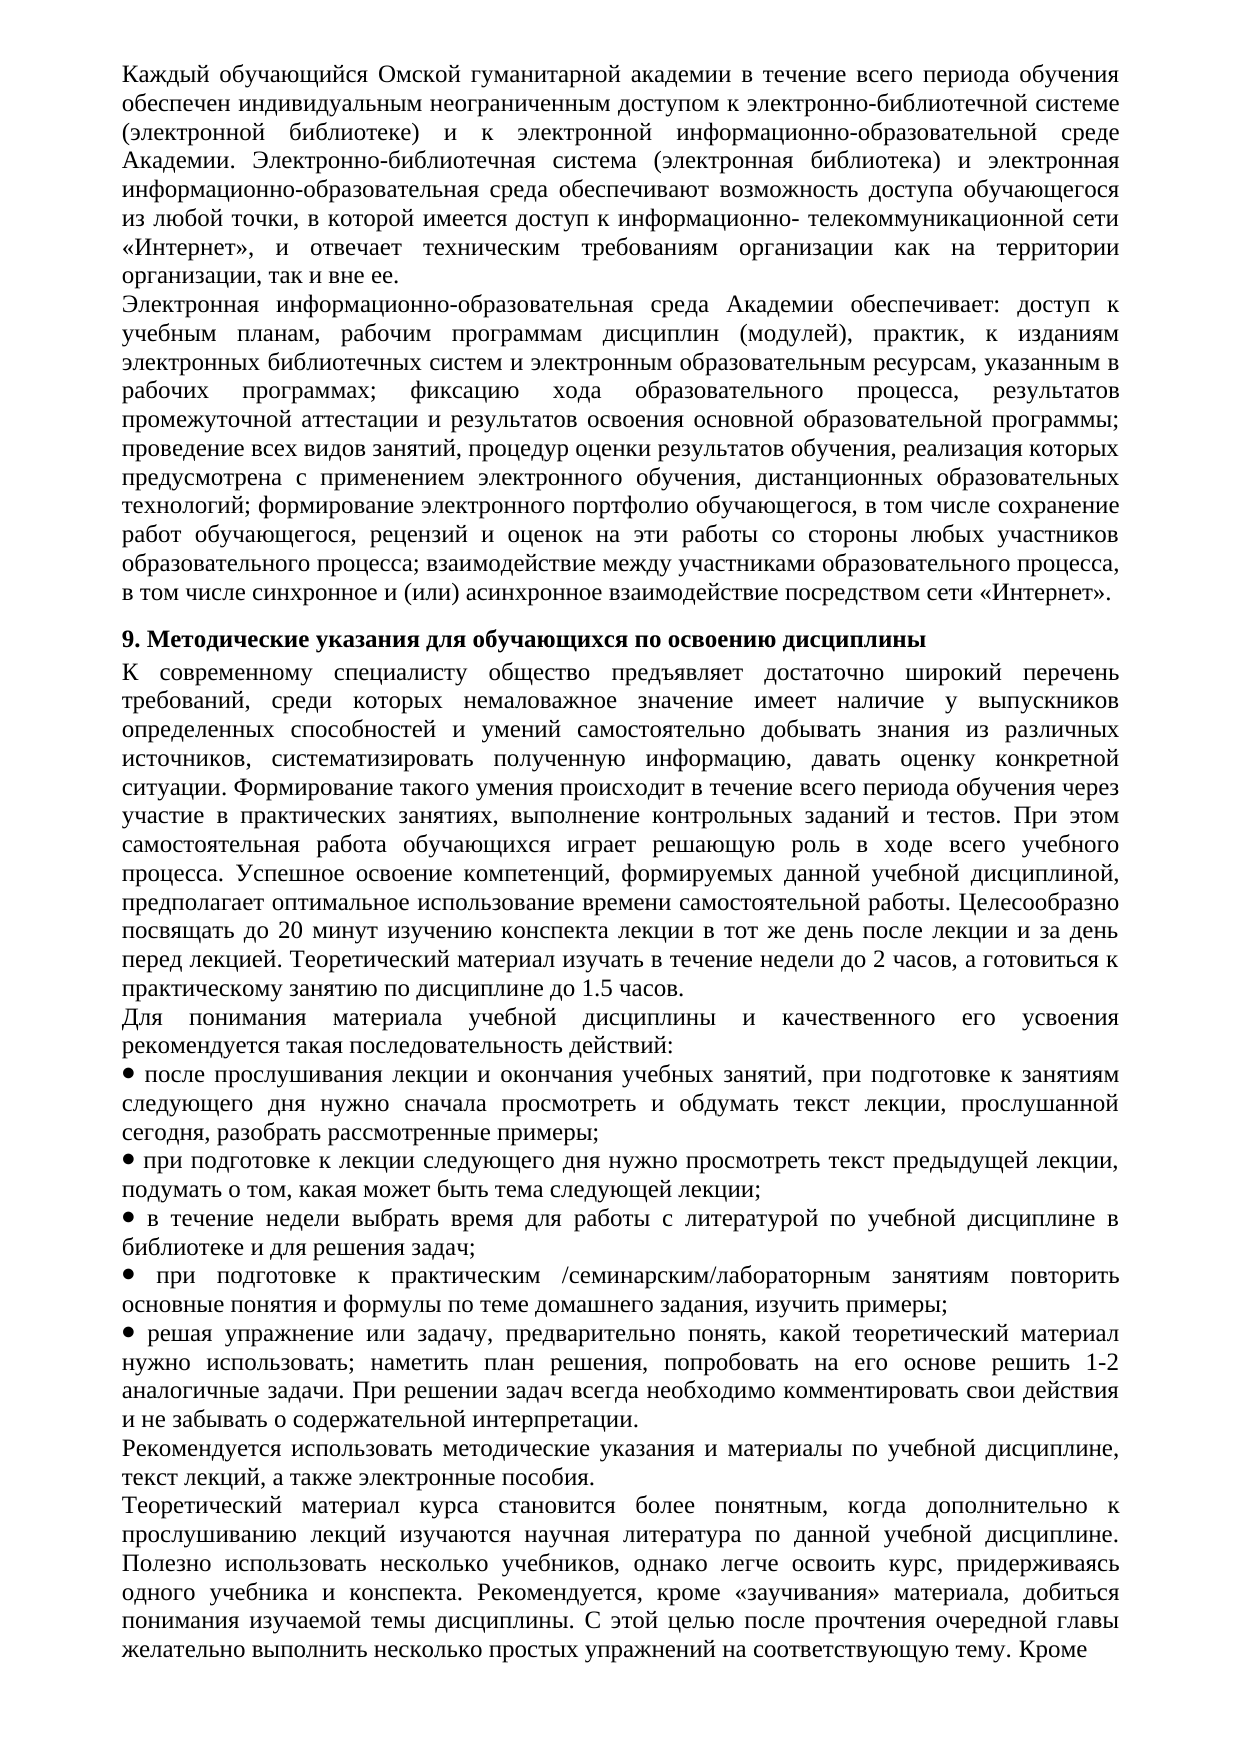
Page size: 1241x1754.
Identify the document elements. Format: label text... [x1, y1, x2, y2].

table_header Каждый обучающийся Омской гуманитарной академии в течение всего периода обучения обеспечен индивидуальным неограниченным доступом к электронно-библиотечной системе (электронной библиотеке) и к электронной информационно-образовательной среде Академии. Электронно-библиотечная система (электронная библиотека) и электронная информационно-образовательная среда обеспечивают возможность доступа обучающегося из любой точки, в которой имеется доступ к информационно- телекоммуникационной сети «Интернет», и отвечает техническим требованиям организации как на территории организации, так и вне ее. Электронная информационно-образовательная среда Академии обеспечивает: доступ к учебным планам, рабочим программам дисциплин (модулей), практик, к изданиям электронных библиотечных систем и электронным образовательным ресурсам, указанным в рабочих программах; фиксацию хода образовательного процесса, результатов промежуточной аттестации и результатов освоения основной образовательной программы; проведение всех видов занятий, процедур оценки результатов обучения, реализация которых предусмотрена с применением электронного обучения, дистанционных образовательных технологий; формирование электронного портфолио обучающегося, в том числе сохранение работ обучающегося, рецензий и оценок на эти работы со стороны любых участников образовательного процесса; взаимодействие между участниками образовательного процесса, в том числе синхронное и (или) асинхронное взаимодействие посредством сети «Интернет». [118, 59, 1124, 624]
table_cell К современному специалисту общество предъявляет достаточно широкий перечень требований, среди которых немаловажное значение имеет наличие у выпускников определенных способностей и умений самостоятельно добывать знания из различных источников, систематизировать полученную информацию, давать оценку конкретной ситуации. Формирование такого умения происходит в течение всего периода обучения через участие в практических занятиях, выполнение контрольных заданий и тестов. При этом самостоятельная работа обучающихся играет решающую роль в ходе всего учебного процесса. Успешное освоение компетенций, формируемых данной учебной дисциплиной, предполагает оптимальное использование времени самостоятельной работы. Целесообразно посвящать до 20 минут изучению конспекта лекции в тот же день после лекции и за день перед лекцией. Теоретический материал изучать в течение недели до 2 часов, а готовиться к практическому занятию по дисциплине до 1.5 часов. Для понимания материала учебной дисциплины и качественного его усвоения рекомендуется такая последовательность действий: ⦁ после прослушивания лекции и окончания учебных занятий, при подготовке к занятиям следующего дня нужно сначала просмотреть и обдумать текст лекции, прослушанной сегодня, разобрать рассмотренные примеры; ⦁ при подготовке к лекции следующего дня нужно просмотреть текст предыдущей лекции, подумать о том, какая может быть тема следующей лекции; ⦁ в течение недели выбрать время для работы с литературой по учебной дисциплине в библиотеке и для решения задач; ⦁ при подготовке к практическим /семинарским/лабораторным занятиям повторить основные понятия и формулы по теме домашнего задания, изучить примеры; ⦁ решая упражнение или задачу, предварительно понять, какой теоретический материал нужно использовать; наметить план решения, попробовать на его основе решить 1-2 аналогичные задачи. При решении задач всегда необходимо комментировать свои действия и не забывать о содержательной интерпретации. Рекомендуется использовать методические указания и материалы по учебной дисциплине, текст лекций, а также электронные пособия. Теоретический материал курса становится более понятным, когда дополнительно к прослушиванию лекций изучаются научная литература по данной учебной дисциплине. Полезно использовать несколько учебников, однако легче освоить курс, придерживаясь одного учебника и конспекта. Рекомендуется, кроме «заучивания» материала, добиться понимания изучаемой темы дисциплины. С этой целью после прочтения очередной главы желательно выполнить несколько простых упражнений на соответствующую тему. Кроме [118, 657, 1124, 1662]
table_cell 9. Методические указания для обучающихся по освоению дисциплины [118, 624, 1124, 657]
